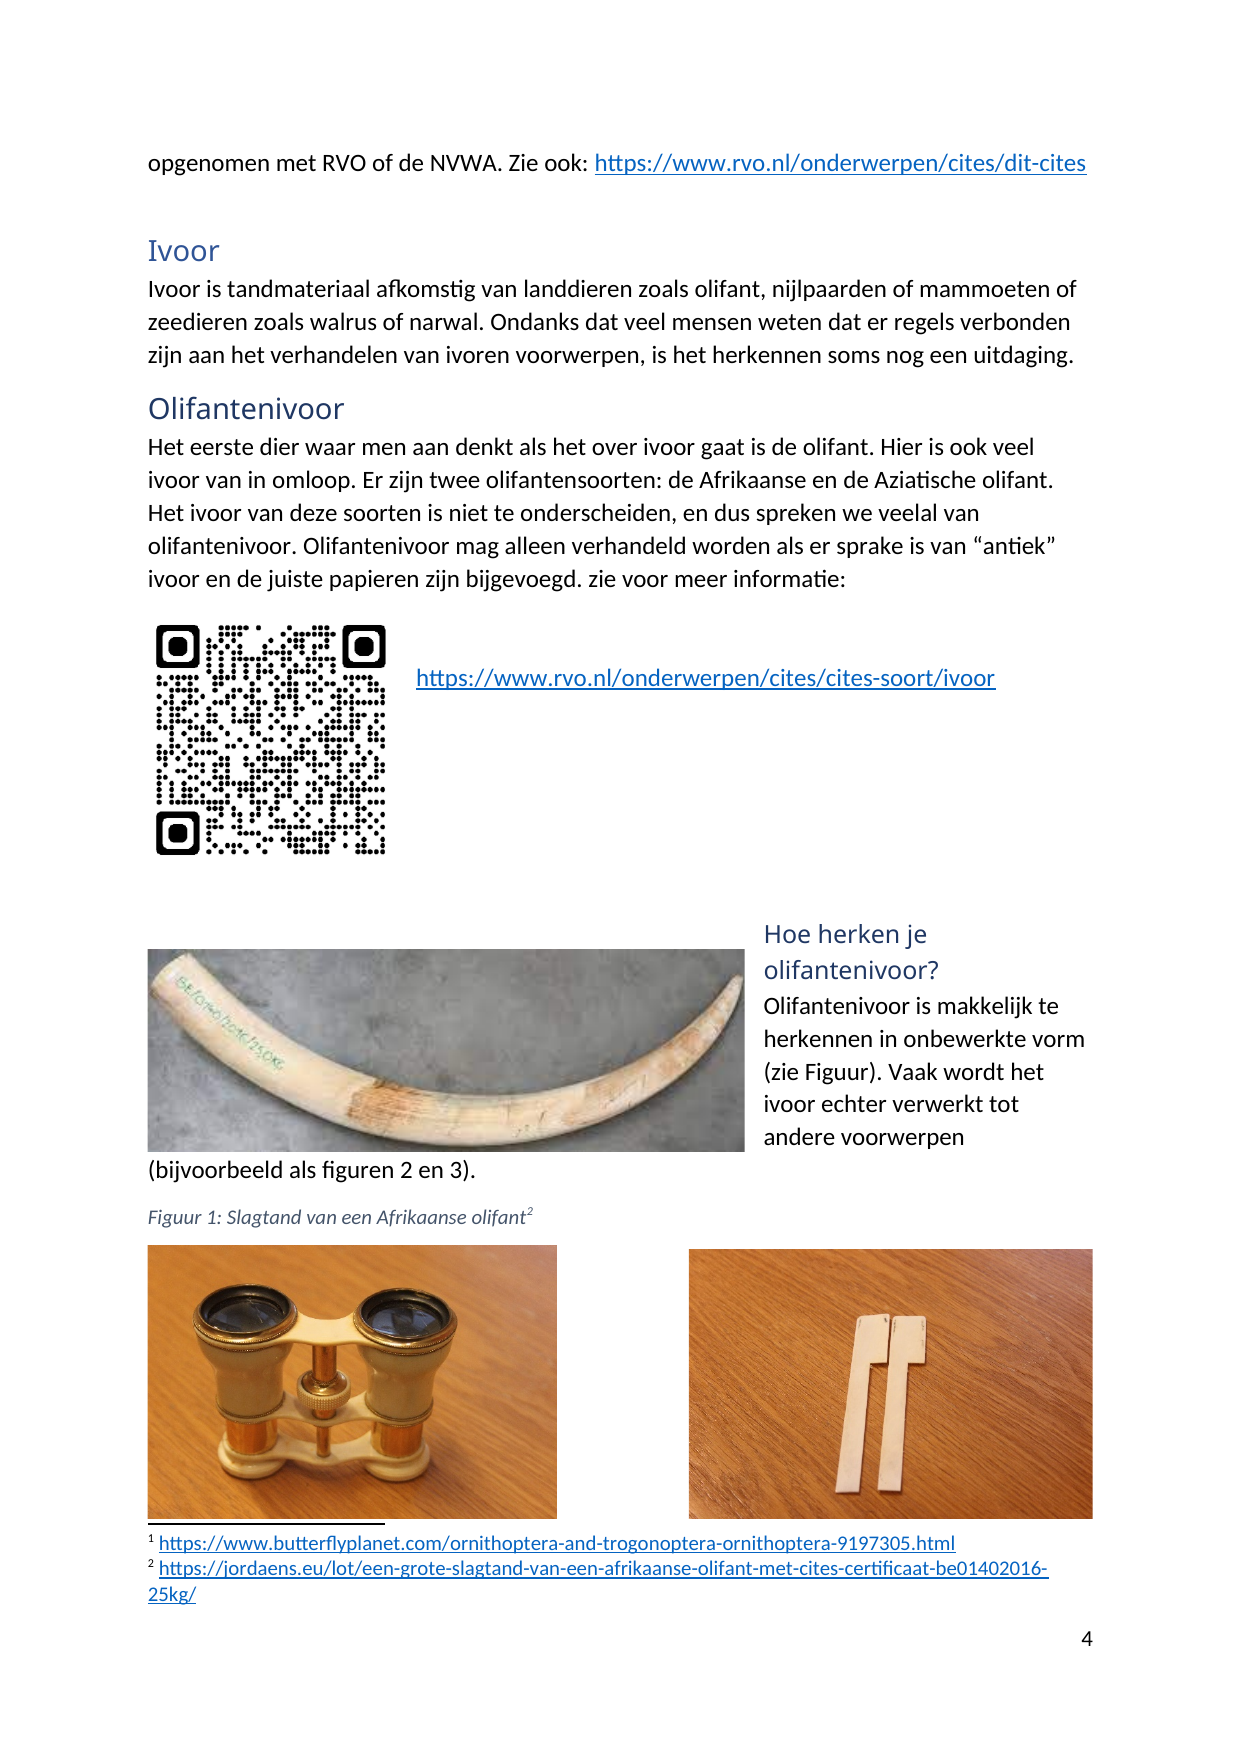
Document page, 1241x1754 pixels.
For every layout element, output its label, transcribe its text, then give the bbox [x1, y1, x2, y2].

text Ivoor is tandmateriaal afkomstig van landdieren zoals olifant, nijlpaarden of mammoeten of zeedieren zoals walrus of narwal. Ondanks dat veel mensen weten dat er regels verbonden zijn aan het verhandelen van ivoren voorwerpen, is het herkennen soms nog een uitdaging. [148, 273, 1093, 369]
subtitle Olifantenivoor [148, 388, 1093, 428]
text Het eerste dier waar men aan denkt als het over ivoor gaat is de olifant. Hier is ook veel ivoor van in omloop. Er zijn twee olifantensoorten: de Afrikaanse en de Aziatische olifant. Het ivoor van deze soorten is niet te onderscheiden, en dus spreken we veelal van olifantenivoor. Olifantenivoor mag alleen verhandeld worden als er sprake is van “antiek” ivoor en de juiste papieren zijn bijgevoegd. zie voor meer informatie: [148, 431, 1093, 593]
picture [146, 613, 397, 863]
picture [688, 1249, 1093, 1519]
subtitle Hoe herken je olifantenivoor? [148, 916, 1093, 987]
subtitle Ivoor [148, 230, 1093, 270]
text Op de website van de Rijksdienst Voor Ondernemend Nederland (RVO) is meer informatie te vinden over CITES en de bijbehorende verplichtingen. Scan de QR-code hiernaast om direct op de juiste website terecht te komen. Bij vragen kan altijd contact opgenomen met RVO of de NVWA. Zie ook: https://www.rvo.nl/onderwerpen/cites/dit-cites [148, 148, 1093, 211]
text Figuur 1: Slagtand van een Afrikaanse olifant [148, 1204, 1093, 1229]
text https://www.rvo.nl/onderwerpen/cites/cites-soort/ivoor [397, 662, 1093, 692]
text Olifantenivoor is makkelijk te herkennen in onbewerkte vorm (zie Figuur 1). Vaak wordt het ivoor echter verwerkt tot andere voorwerpen (bijvoorbeeld als figuren 2 en 3). [148, 990, 1093, 1185]
picture [147, 949, 745, 1152]
picture [147, 1245, 557, 1519]
